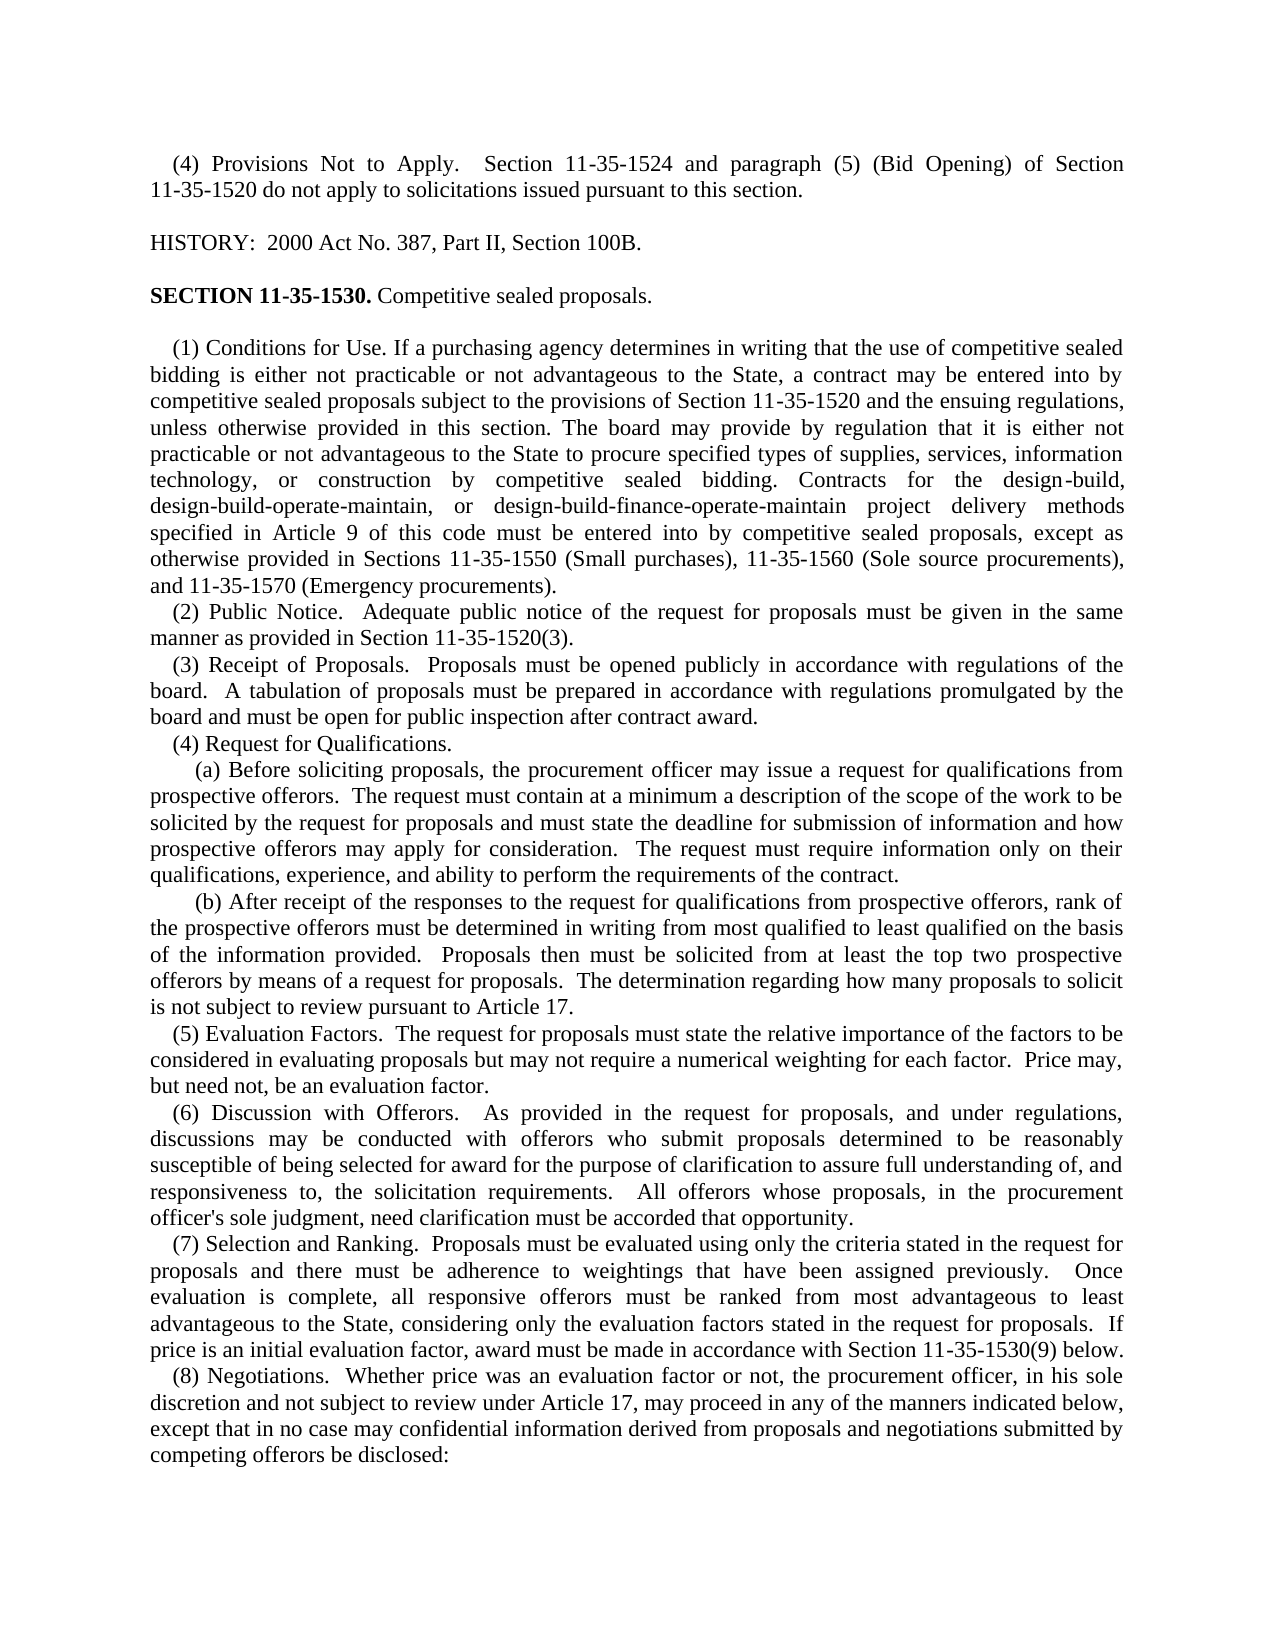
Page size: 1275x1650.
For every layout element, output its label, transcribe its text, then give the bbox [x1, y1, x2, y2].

text (1) Conditions for Use. If a purchasing agency determines in writing that the use of competitive sealed bidding is either not practicable or not advantageous to the State, a contract may be entered into by competitive sealed proposals subject to the provisions of Section 11-35-1520 and the ensuing regulations, unless otherwise provided in this section. The board may provide by regulation that it is either not practicable or not advantageous to the State to procure specified types of supplies, services, information technology, or construction by competitive sealed bidding. Contracts for the design-build, design-build-operate-maintain, or design-build-finance-operate-maintain project delivery methods specified in Article 9 of this code must be entered into by competitive sealed proposals, except as otherwise provided in Sections 11-35-1550 (Small purchases), 11-35-1560 (Sole source procurements), and 11-35-1570 (Emergency procurements). [150, 334, 1125, 598]
text (2) Public Notice. Adequate public notice of the request for proposals must be given in the same manner as provided in Section 11-35-1520(3). [150, 598, 1125, 651]
text (8) Negotiations. Whether price was an evaluation factor or not, the procurement officer, in his sole discretion and not subject to review under Article 17, may proceed in any of the manners indicated below, except that in no case may confidential information derived from proposals and negotiations submitted by competing offerors be disclosed: [150, 1362, 1125, 1468]
text (5) Evaluation Factors. The request for proposals must state the relative importance of the factors to be considered in evaluating proposals but may not require a numerical weighting for each factor. Price may, but need not, be an evaluation factor. [150, 1020, 1125, 1099]
text HISTORY: 2000 Act No. 387, Part II, Section 100B. [150, 229, 1125, 255]
text (a) Before soliciting proposals, the procurement officer may issue a request for qualifications from prospective offerors. The request must contain at a minimum a description of the scope of the work to be solicited by the request for proposals and must state the deadline for submission of information and how prospective offerors may apply for consideration. The request must require information only on their qualifications, experience, and ability to perform the requirements of the contract. [150, 756, 1125, 888]
text (3) Receipt of Proposals. Proposals must be opened publicly in accordance with regulations of the board. A tabulation of proposals must be prepared in accordance with regulations promulgated by the board and must be open for public inspection after contract award. [150, 651, 1125, 730]
text (b) After receipt of the responses to the request for qualifications from prospective offerors, rank of the prospective offerors must be determined in writing from most qualified to least qualified on the basis of the information provided. Proposals then must be solicited from at least the top two prospective offerors by means of a request for proposals. The determination regarding how many proposals to solicit is not subject to review pursuant to Article 17. [150, 888, 1125, 1020]
text (6) Discussion with Offerors. As provided in the request for proposals, and under regulations, discussions may be conducted with offerors who submit proposals determined to be reasonably susceptible of being selected for award for the purpose of clarification to assure full understanding of, and responsiveness to, the solicitation requirements. All offerors whose proposals, in the procurement officer's sole judgment, need clarification must be accorded that opportunity. [150, 1099, 1125, 1231]
text (7) Selection and Ranking. Proposals must be evaluated using only the criteria stated in the request for proposals and there must be adherence to weightings that have been assigned previously. Once evaluation is complete, all responsive offerors must be ranked from most advantageous to least advantageous to the State, considering only the evaluation factors stated in the request for proposals. If price is an initial evaluation factor, award must be made in accordance with Section 11-35-1530(9) below. [150, 1231, 1125, 1362]
text SECTION 11-35-1530. Competitive sealed proposals. [150, 282, 1125, 308]
text (4) Provisions Not to Apply. Section 11-35-1524 and paragraph (5) (Bid Opening) of Section 11-35-1520 do not apply to solicitations issued pursuant to this section. [150, 150, 1125, 203]
text (4) Request for Qualifications. [150, 730, 1125, 756]
